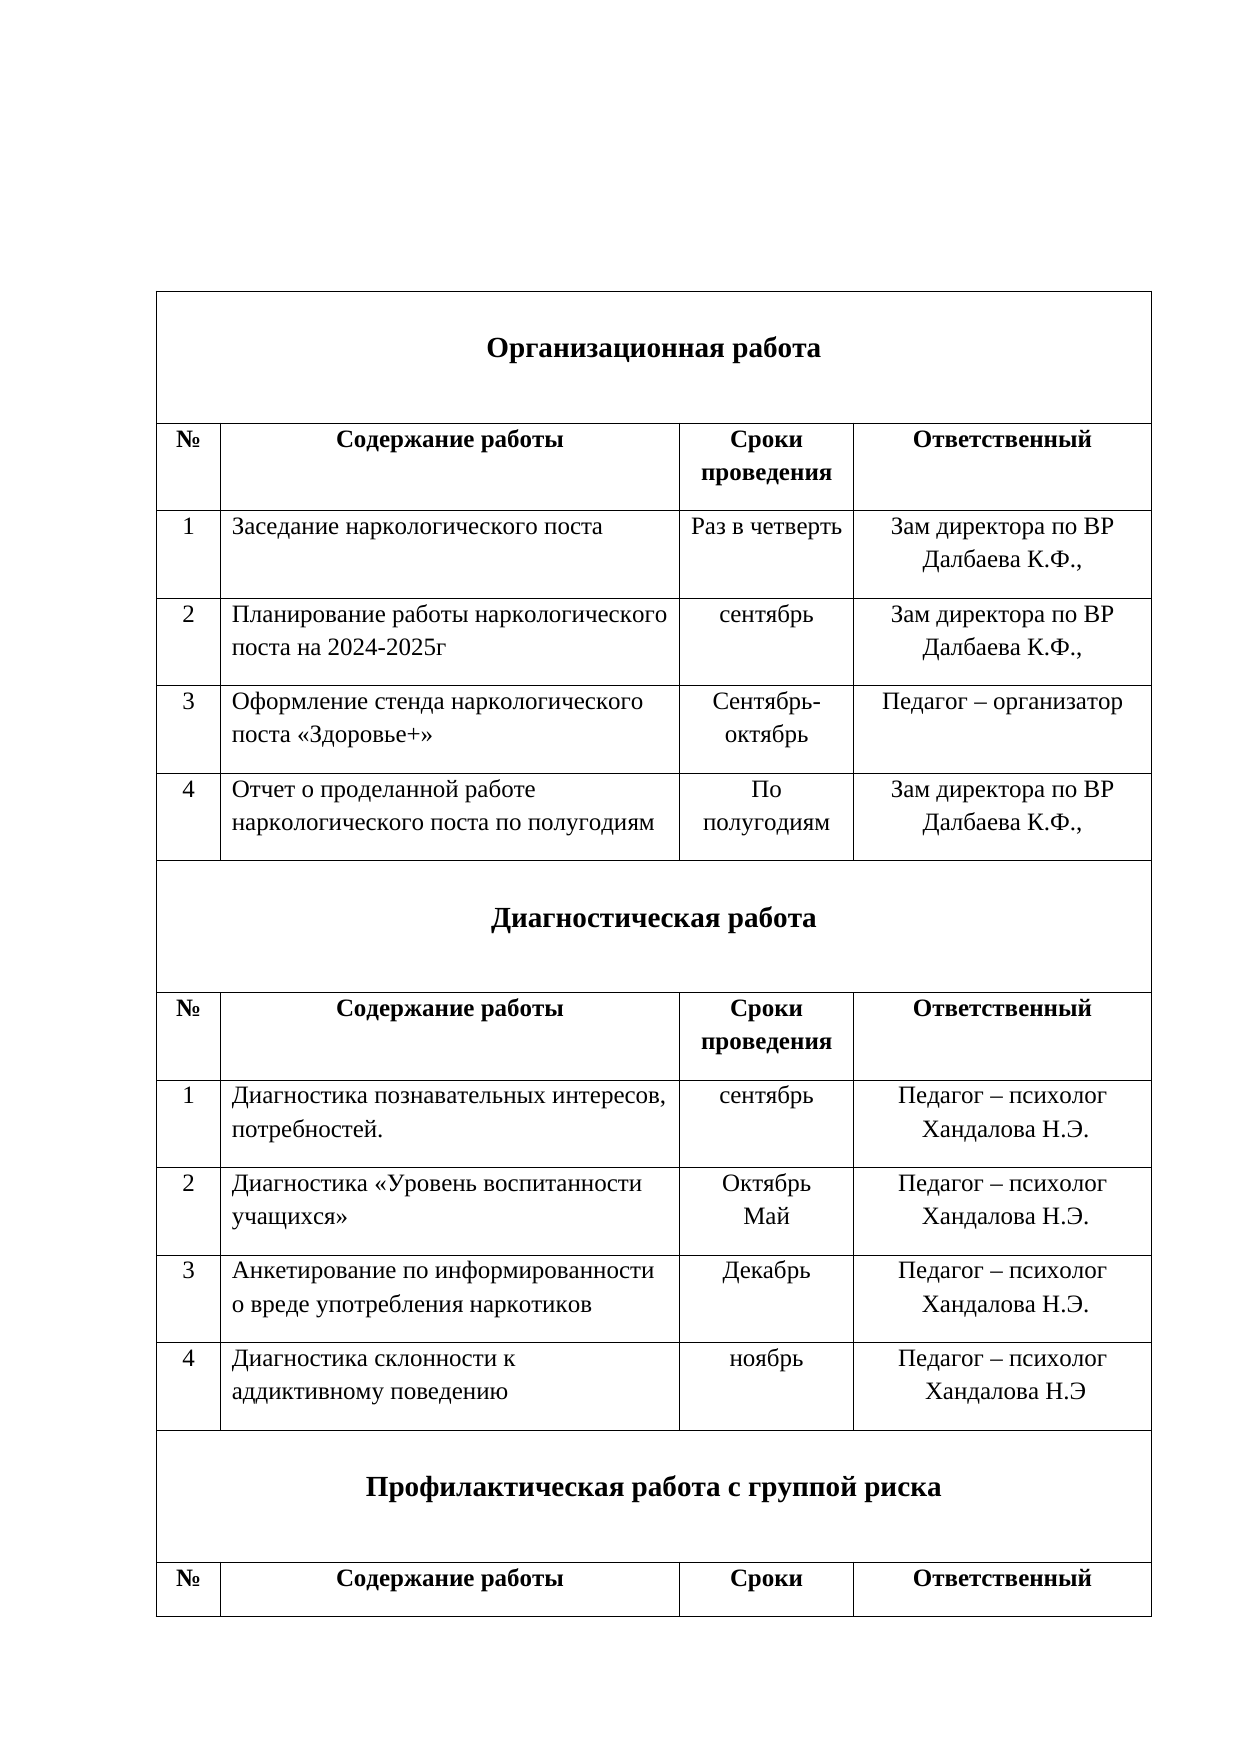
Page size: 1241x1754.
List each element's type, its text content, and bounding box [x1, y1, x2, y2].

table_cell Диагностика «Уровень воспитанности учащихся» [221, 1168, 679, 1254]
table_cell Зам директора по ВР Далбаева К.Ф., [854, 599, 1151, 685]
table_cell Планирование работы наркологического поста на 2024-2025г [221, 599, 679, 685]
table_cell Сроки проведения [680, 1563, 853, 1616]
table_cell сентябрь [680, 599, 853, 685]
table_cell Педагог – психолог Хандалова Н.Э. [854, 1081, 1151, 1167]
table_cell Сентябрь-октябрь [680, 686, 853, 773]
table_cell Сроки проведения [680, 424, 853, 510]
table_cell Педагог – психолог Хандалова Н.Э. [854, 1256, 1151, 1342]
table_cell 4 [157, 774, 220, 860]
table_cell Педагог – психолог Хандалова Н.Э [854, 1343, 1151, 1429]
table_cell Содержание работы [221, 1563, 679, 1616]
table_cell 2 [157, 1168, 220, 1254]
table_cell № [157, 1563, 220, 1616]
table_cell Октябрь Май [680, 1168, 853, 1254]
table_cell Сроки проведения [680, 993, 853, 1079]
table_header Организационная работа [157, 292, 1151, 423]
table_cell Ответственный [854, 1563, 1151, 1616]
table_cell Заседание наркологического поста [221, 511, 679, 598]
table_cell Диагностика склонности к аддиктивному поведению [221, 1343, 679, 1429]
table_cell 3 [157, 1256, 220, 1342]
table_cell № [157, 993, 220, 1079]
table_cell Раз в четверть [680, 511, 853, 598]
table_cell Отчет о проделанной работе наркологического поста по полугодиям [221, 774, 679, 860]
table_cell сентябрь [680, 1081, 853, 1167]
table_cell Педагог – психолог Хандалова Н.Э. [854, 1168, 1151, 1254]
table_cell Ответственный [854, 424, 1151, 510]
table_cell Ответственный [854, 993, 1151, 1079]
table_cell Диагностика познавательных интересов, потребностей. [221, 1081, 679, 1167]
table_cell 4 [157, 1343, 220, 1429]
table_cell По полугодиям [680, 774, 853, 860]
table_cell Зам директора по ВР Далбаева К.Ф., [854, 774, 1151, 860]
table_cell Анкетирование по информированности о вреде употребления наркотиков [221, 1256, 679, 1342]
table_cell № [157, 424, 220, 510]
table_cell 2 [157, 599, 220, 685]
table_cell Содержание работы [221, 993, 679, 1079]
table_cell Диагностическая работа [157, 861, 1151, 992]
table_cell Профилактическая работа с группой риска [157, 1431, 1151, 1562]
table_cell 3 [157, 686, 220, 773]
table_cell Оформление стенда наркологического поста «Здоровье+» [221, 686, 679, 773]
table_cell Декабрь [680, 1256, 853, 1342]
table_cell Зам директора по ВР Далбаева К.Ф., [854, 511, 1151, 598]
table_cell Педагог – организатор [854, 686, 1151, 773]
table_cell Содержание работы [221, 424, 679, 510]
table_cell ноябрь [680, 1343, 853, 1429]
table_cell 1 [157, 511, 220, 598]
table_cell 1 [157, 1081, 220, 1167]
